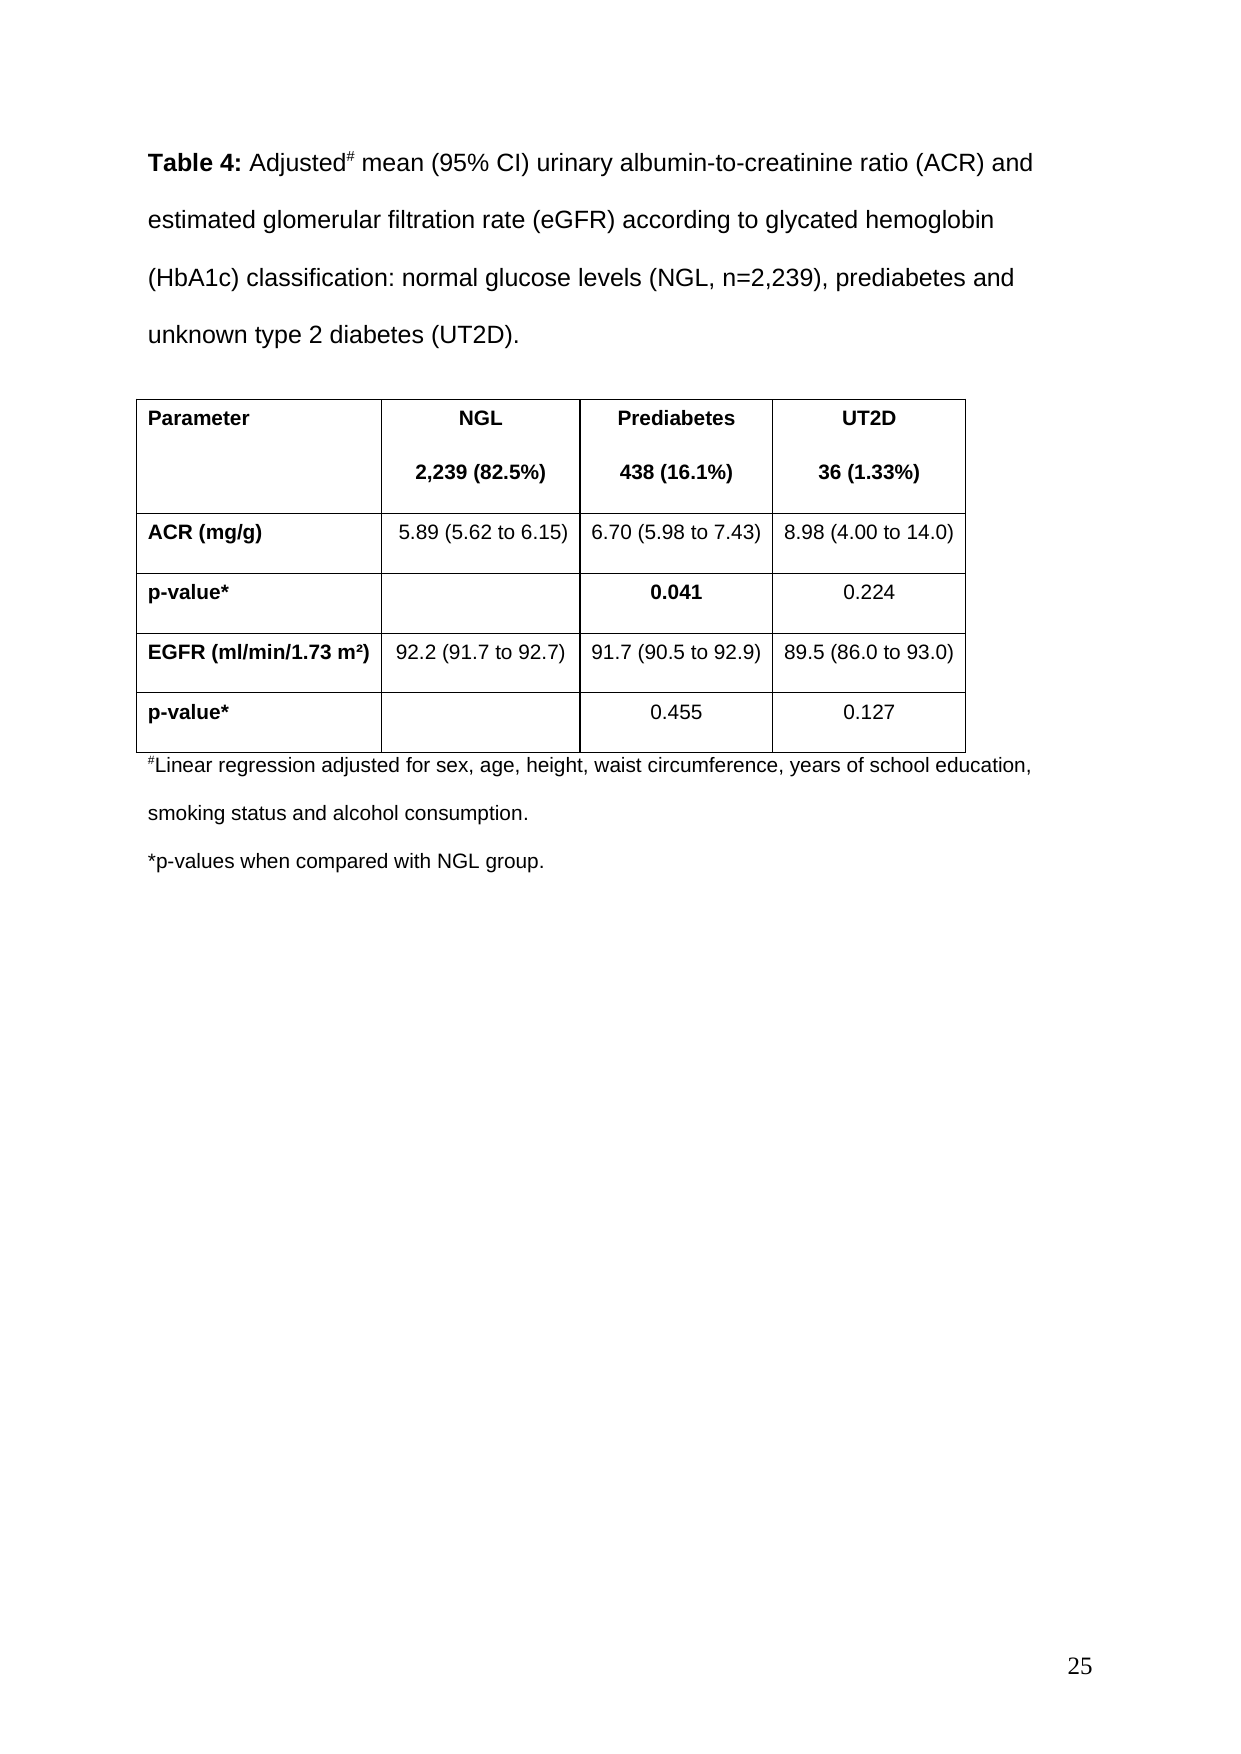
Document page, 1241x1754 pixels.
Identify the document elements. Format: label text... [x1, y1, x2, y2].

text *p-values when compared with NGL group. [148, 849, 1092, 873]
text #Linear regression adjusted for sex, age, height, waist circumference, years of school education, smoking status and alcohol consumption. [148, 753, 1092, 825]
table_cell [382, 574, 579, 632]
table_cell 92.2 (91.7 to 92.7) [382, 634, 579, 692]
table_cell 6.70 (5.98 to 7.43) [581, 514, 772, 572]
table_cell 91.7 (90.5 to 92.9) [581, 634, 772, 692]
table_cell 8.98 (4.00 to 14.0) [773, 514, 965, 572]
table_header Prediabetes 438 (16.1%) [581, 400, 772, 513]
table_header UT2D 36 (1.33%) [773, 400, 965, 513]
table_cell ACR (mg/g) [137, 514, 381, 572]
text Table 4: Adjusted# mean (95% CI) urinary albumin-to-creatinine ratio (ACR) and estimated glomerular filtration rate (eGFR) according to glycated hemoglobin (HbA1c) classification: normal glucose levels (NGL, n=2,239), prediabetes and unknown type 2 diabetes (UT2D). [148, 148, 1092, 349]
table_cell p-value* [137, 693, 381, 752]
table_cell 0.224 [773, 574, 965, 632]
table_cell 0.041 [581, 574, 772, 632]
table_cell 0.455 [581, 693, 772, 752]
table_cell 89.5 (86.0 to 93.0) [773, 634, 965, 692]
table_header Parameter [137, 400, 381, 513]
table_cell 0.127 [773, 693, 965, 752]
table_cell EGFR (ml/min/1.73 m²) [137, 634, 381, 692]
table_cell 5.89 (5.62 to 6.15) [382, 514, 579, 572]
table_cell p-value* [137, 574, 381, 632]
table_cell [382, 693, 579, 752]
table_header NGL 2,239 (82.5%) [382, 400, 579, 513]
